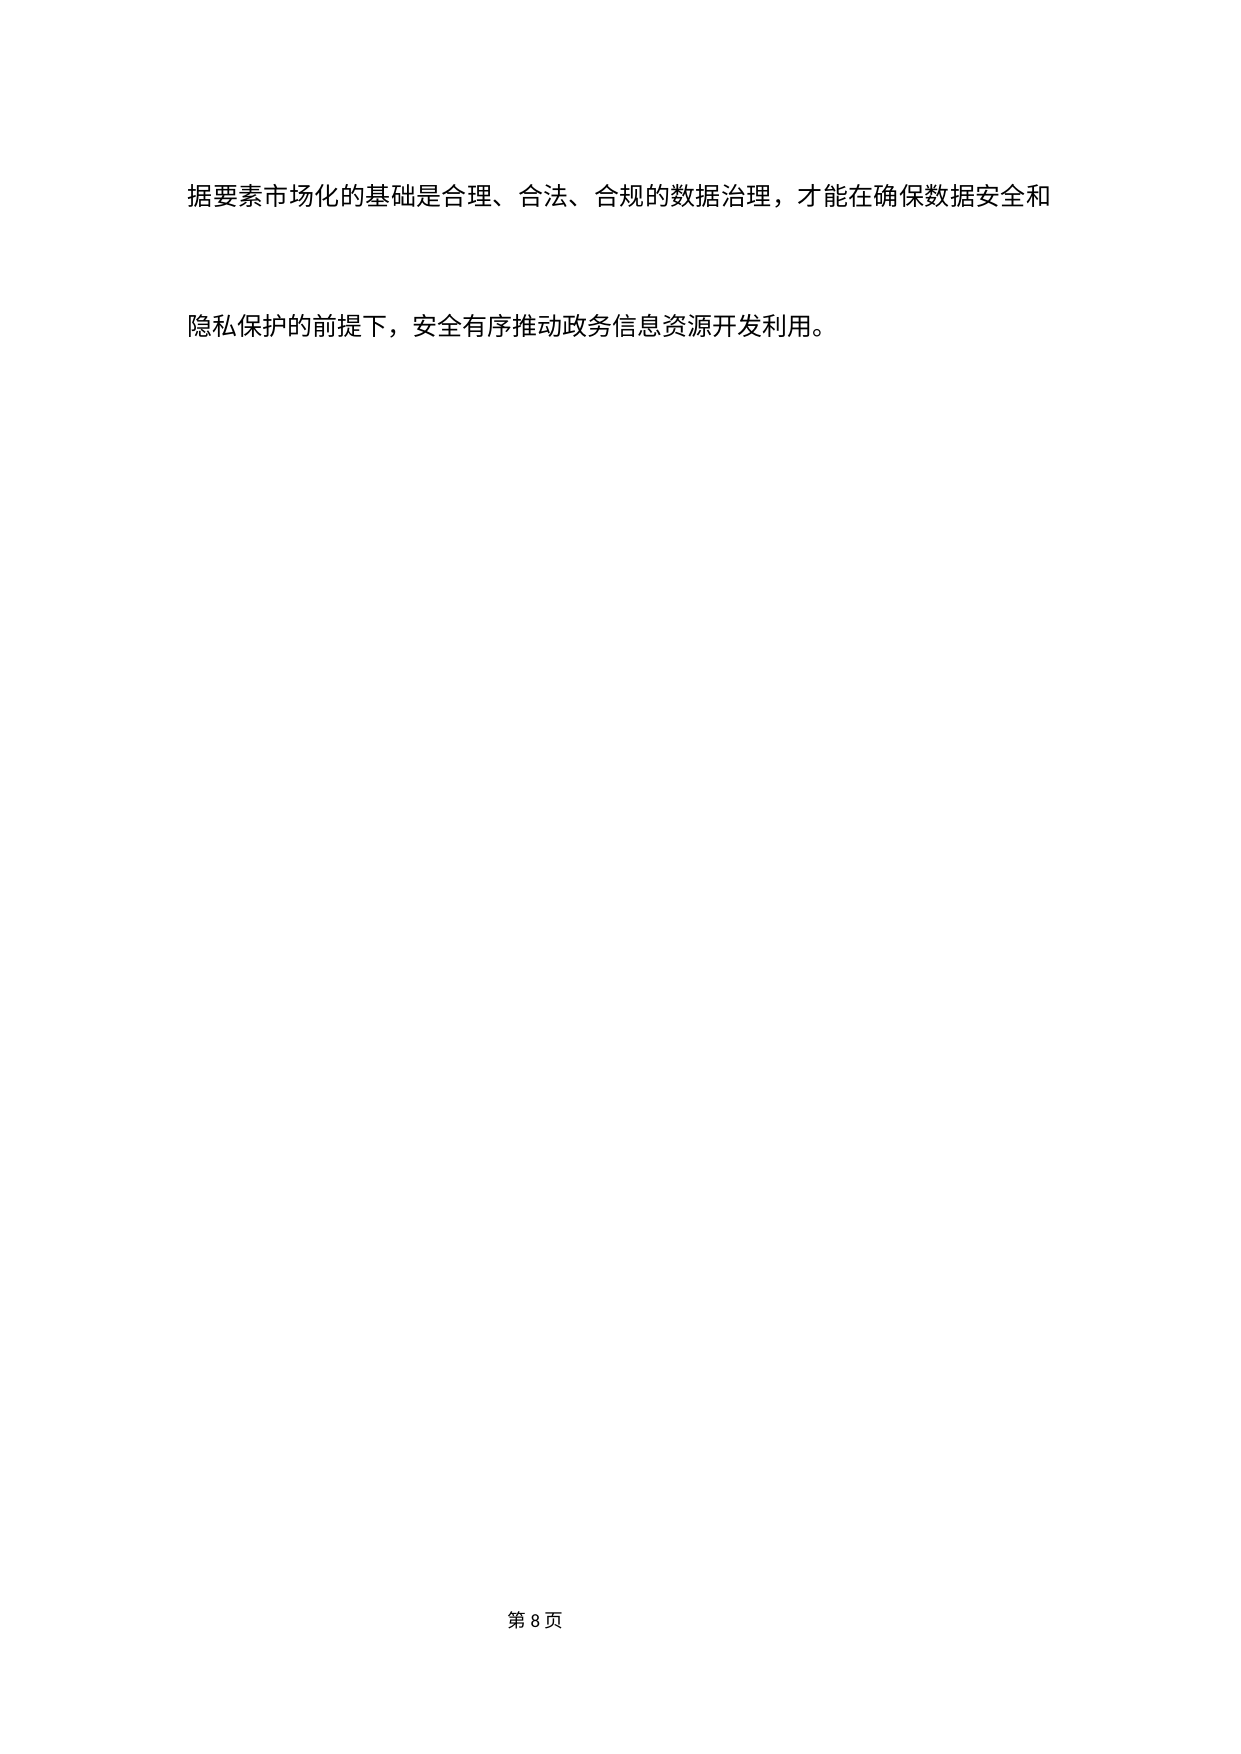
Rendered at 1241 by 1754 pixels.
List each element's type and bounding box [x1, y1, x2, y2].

text [187, 162, 1053, 357]
